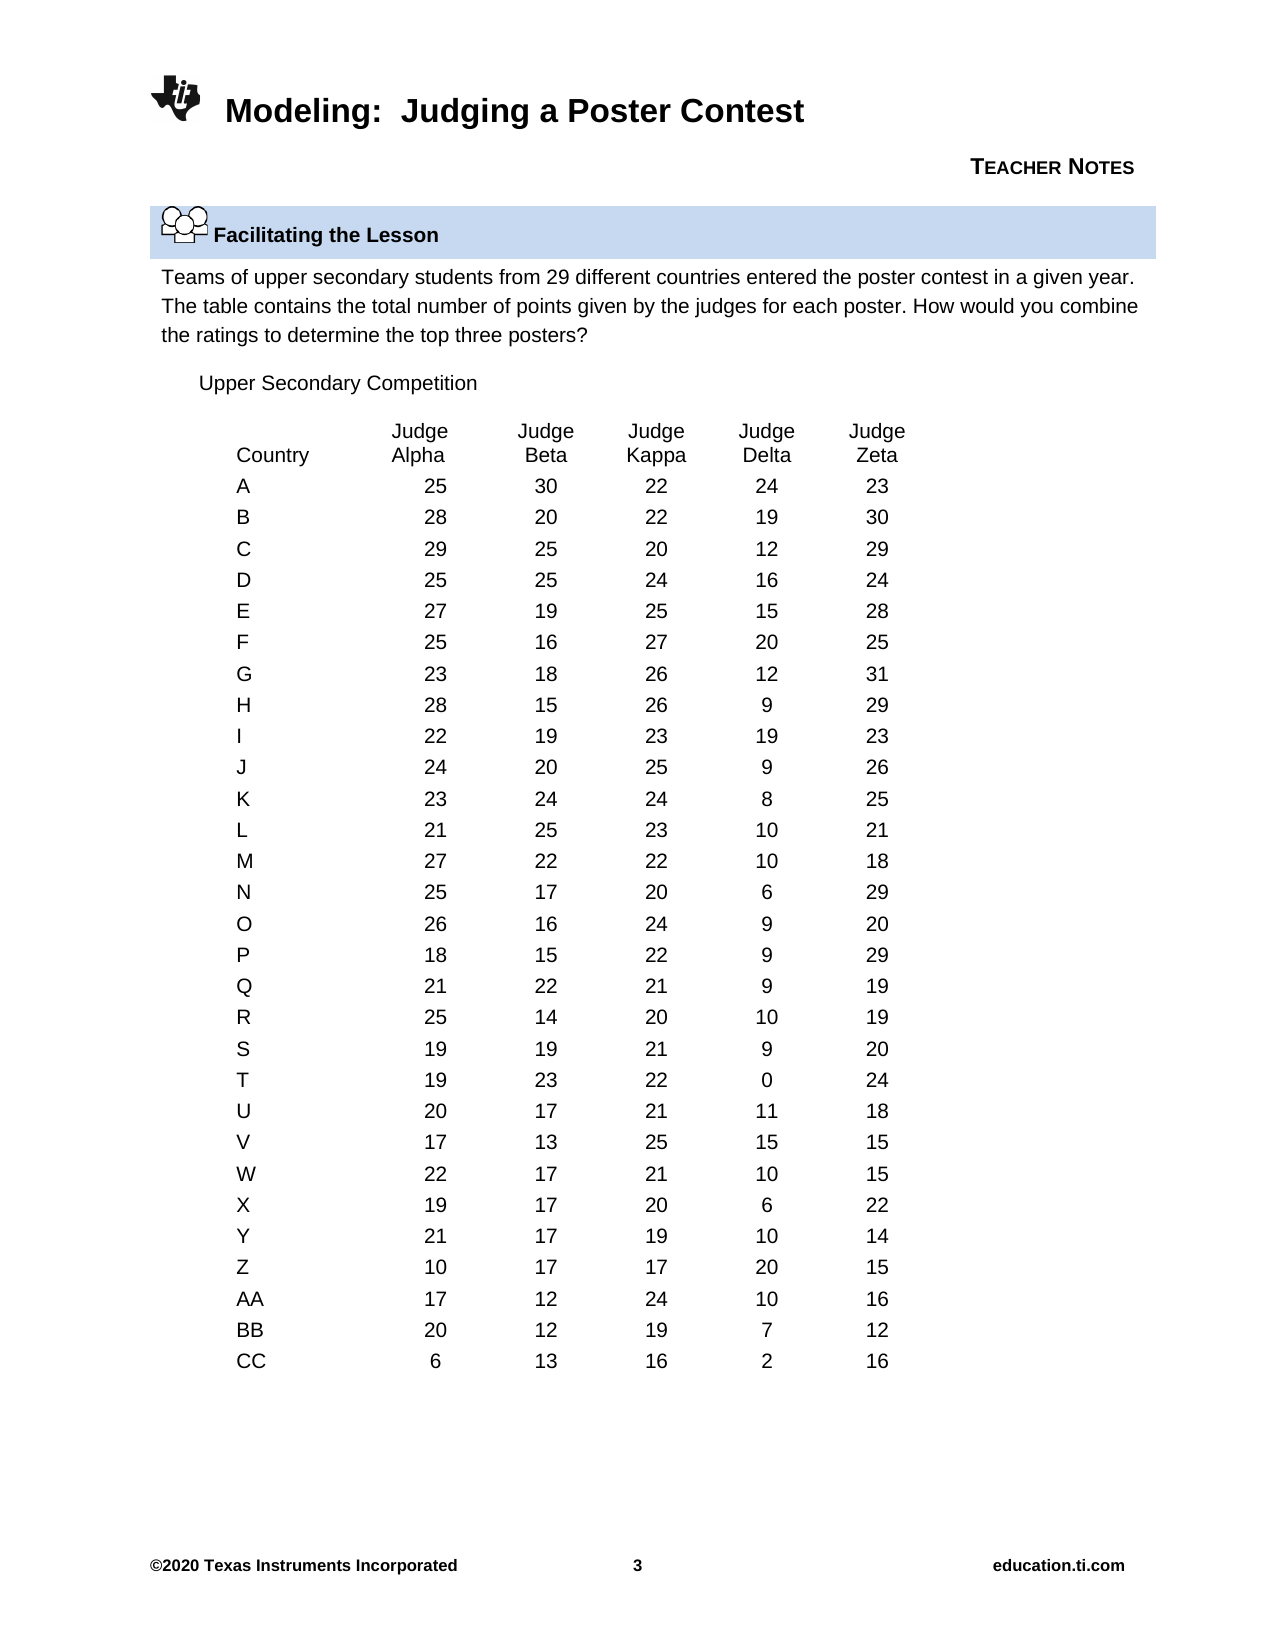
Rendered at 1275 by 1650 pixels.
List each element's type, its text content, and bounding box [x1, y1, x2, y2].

picture [150, 75, 201, 122]
picture [161, 206, 208, 243]
table_cell Teams of upper secondary students from 29 different countries entered the poster contest in a given year. The table contains the total number of points given by the judges for each poster. How would you combine the ratings to determine the top three posters? Upper Secondary Competition [150, 259, 1156, 1373]
table_header Facilitating the Lesson [150, 206, 1156, 259]
